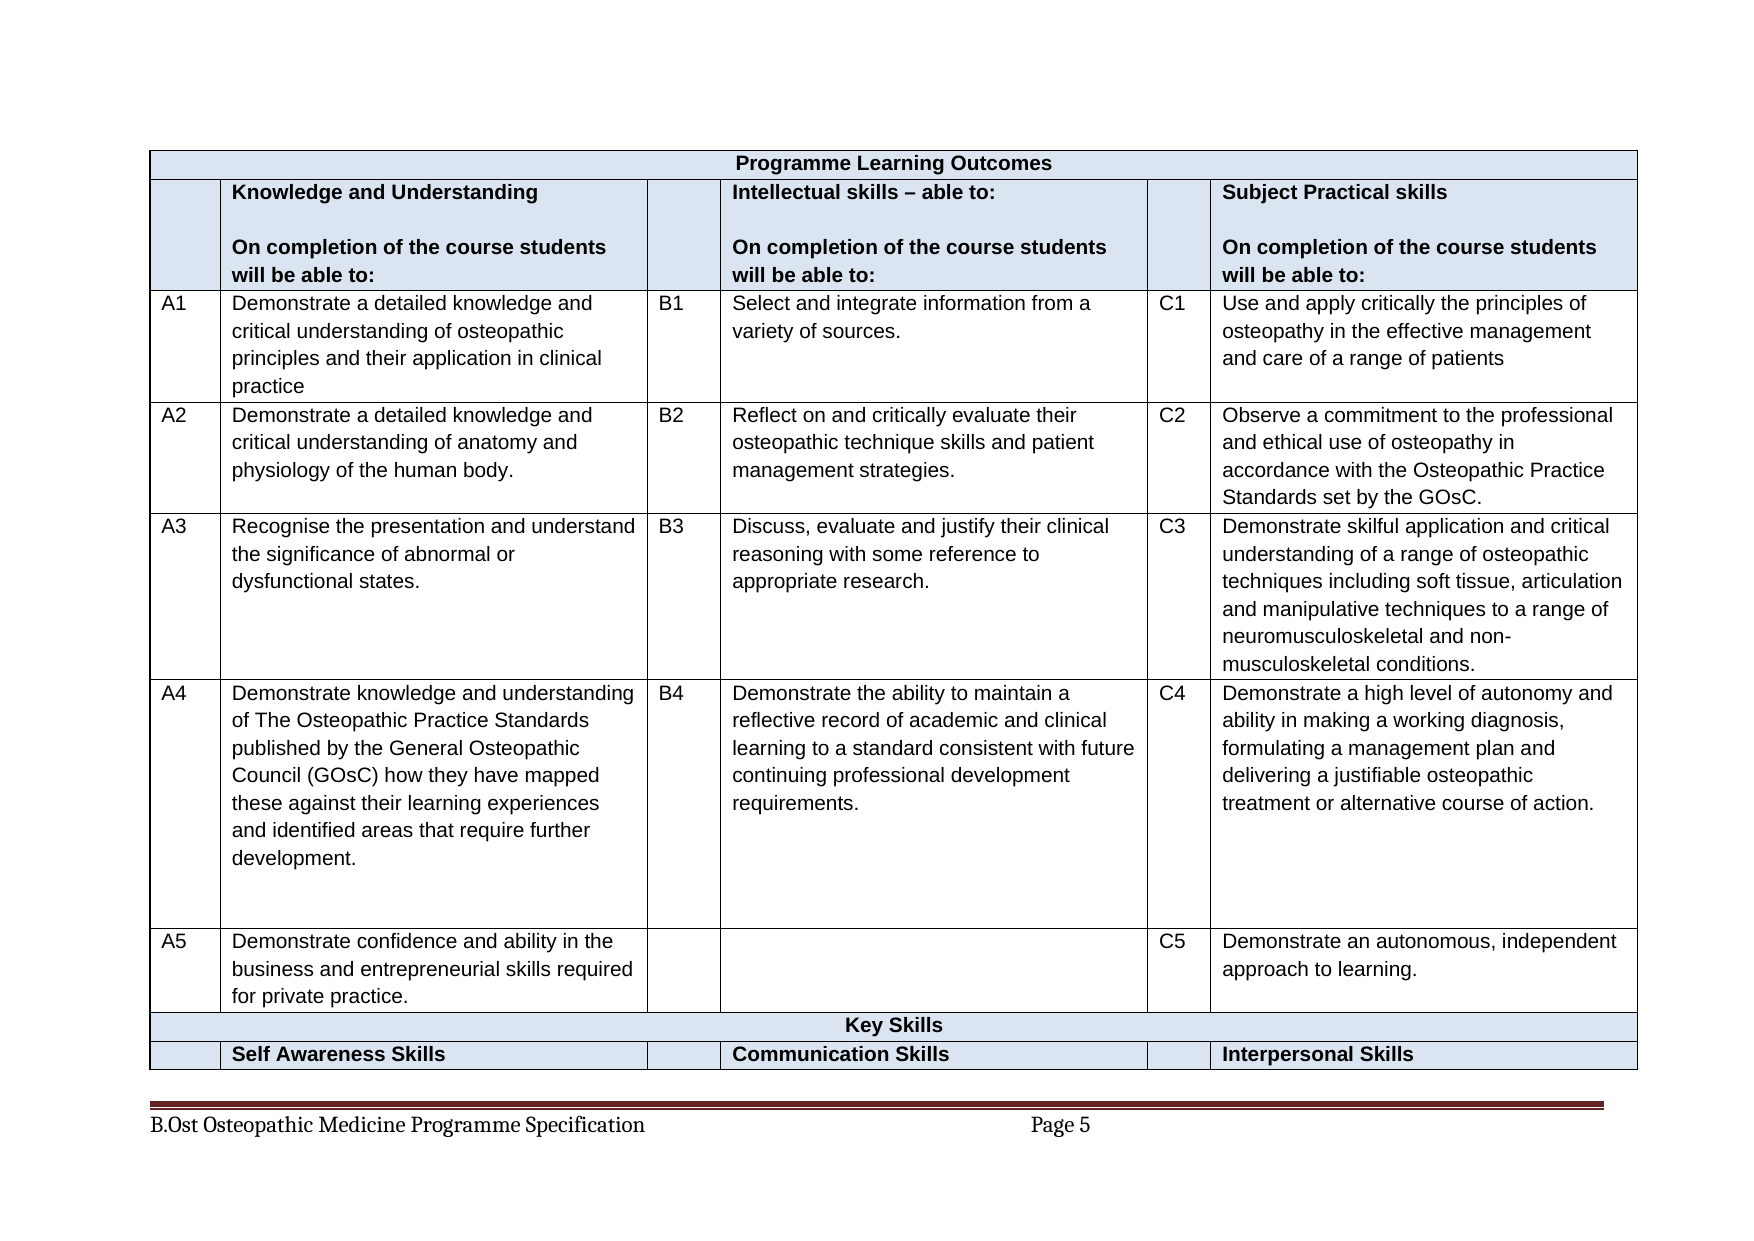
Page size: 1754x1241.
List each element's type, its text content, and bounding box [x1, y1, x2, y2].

table_cell [648, 1042, 720, 1069]
table_cell C5 [1148, 929, 1210, 1012]
table_cell A2 [151, 403, 220, 513]
table_cell B2 [648, 403, 720, 513]
table_cell A5 [151, 929, 220, 1012]
table_cell Demonstrate a detailed knowledge and critical understanding of anatomy and physiology of the human body. [221, 403, 647, 513]
table_cell Reflect on and critically evaluate their osteopathic technique skills and patient management strategies. [721, 403, 1147, 513]
table_cell Self Awareness Skills [221, 1042, 647, 1069]
table_cell [151, 1042, 220, 1069]
table_cell A1 [151, 291, 220, 402]
table_cell [721, 929, 1147, 1012]
table_cell [1148, 180, 1210, 290]
table_header Programme Learning Outcomes [151, 151, 1637, 179]
table_cell Key Skills [151, 1013, 1637, 1041]
table_cell Discuss, evaluate and justify their clinical reasoning with some reference to appropriate research. [721, 514, 1147, 679]
table_cell C1 [1148, 291, 1210, 402]
table_cell C3 [1148, 514, 1210, 679]
table_cell Subject Practical skills On completion of the course students will be able to: [1211, 180, 1637, 290]
table_cell Select and integrate information from a variety of sources. [721, 291, 1147, 402]
table_cell B1 [648, 291, 720, 402]
table_cell Recognise the presentation and understand the significance of abnormal or dysfunctional states. [221, 514, 647, 679]
table_cell Demonstrate a detailed knowledge and critical understanding of osteopathic principles and their application in clinical practice [221, 291, 647, 402]
table_cell Intellectual skills – able to: On completion of the course students will be able to: [721, 180, 1147, 290]
table_cell Observe a commitment to the professional and ethical use of osteopathy in accordance with the Osteopathic Practice Standards set by the GOsC. [1211, 403, 1637, 513]
table_cell Demonstrate knowledge and understanding of The Osteopathic Practice Standards published by the General Osteopathic Council (GOsC) how they have mapped these against their learning experiences and identified areas that require further development. [221, 680, 647, 928]
table_cell Demonstrate skilful application and critical understanding of a range of osteopathic techniques including soft tissue, articulation and manipulative techniques to a range of neuromusculoskeletal and non-musculoskeletal conditions. [1211, 514, 1637, 679]
table_cell [648, 180, 720, 290]
table_cell Demonstrate a high level of autonomy and ability in making a working diagnosis, formulating a management plan and delivering a justifiable osteopathic treatment or alternative course of action. [1211, 680, 1637, 928]
table_cell B4 [648, 680, 720, 928]
table_cell [151, 180, 220, 290]
table_cell Demonstrate an autonomous, independent approach to learning. [1211, 929, 1637, 1012]
table_cell Demonstrate confidence and ability in the business and entrepreneurial skills required for private practice. [221, 929, 647, 1012]
table_cell [648, 929, 720, 1012]
table_cell C2 [1148, 403, 1210, 513]
table_cell [1148, 1042, 1210, 1069]
table_cell Communication Skills [721, 1042, 1147, 1069]
table_cell Interpersonal Skills [1211, 1042, 1637, 1069]
table_cell Knowledge and Understanding On completion of the course students will be able to: [221, 180, 647, 290]
table_cell Demonstrate the ability to maintain a reflective record of academic and clinical learning to a standard consistent with future continuing professional development requirements. [721, 680, 1147, 928]
table_cell Use and apply critically the principles of osteopathy in the effective management and care of a range of patients [1211, 291, 1637, 402]
table_cell C4 [1148, 680, 1210, 928]
table_cell B3 [648, 514, 720, 679]
table_cell A4 [151, 680, 220, 928]
table_cell A3 [151, 514, 220, 679]
